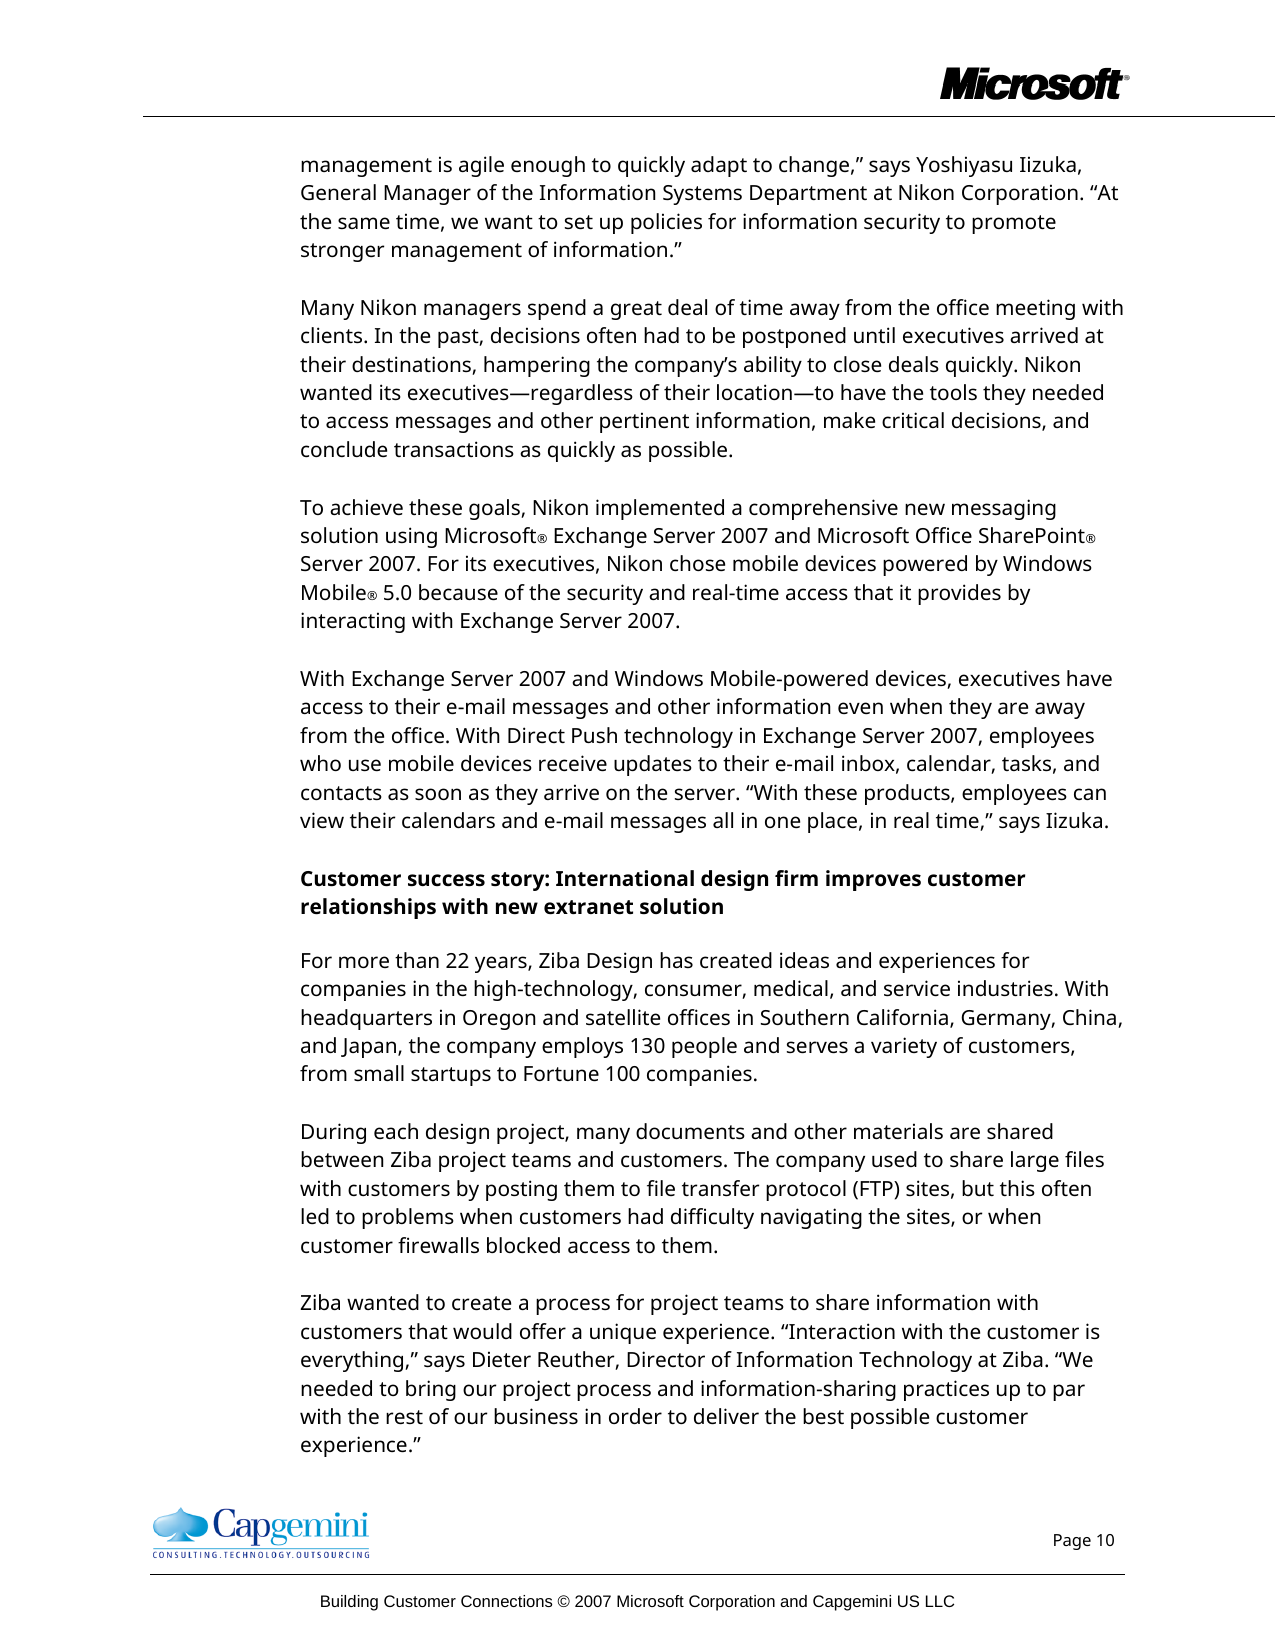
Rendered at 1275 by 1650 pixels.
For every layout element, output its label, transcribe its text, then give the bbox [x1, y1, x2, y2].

picture [151, 1506, 371, 1559]
subtitle During each design project, many documents and other materials are shared between Ziba project teams and customers. The company used to share large files with customers by posting them to file transfer protocol (FTP) sites, but this often led to problems when customers had difficulty navigating the sites, or when customer firewalls blocked access to them. [300, 1117, 1125, 1259]
subtitle Many Nikon managers spend a great deal of time away from the office meeting with clients. In the past, decisions often had to be postponed until executives arrived at their destinations, hampering the company’s ability to close deals quickly. Nikon wanted its executives—regardless of their location—to have the tools they needed to access messages and other pertinent information, make critical decisions, and conclude transactions as quickly as possible. [300, 293, 1125, 463]
subtitle Customer success story: International design firm improves customer relationships with new extranet solution [300, 864, 1125, 921]
subtitle To achieve these goals, Nikon implemented a comprehensive new messaging solution using Microsoft® Exchange Server 2007 and Microsoft Office SharePoint® Server 2007. For its executives, Nikon chose mobile devices powered by Windows Mobile® 5.0 because of the security and real-time access that it provides by interacting with Exchange Server 2007. [300, 493, 1125, 635]
subtitle With Exchange Server 2007 and Windows Mobile-powered devices, executives have access to their e-mail messages and other information even when they are away from the office. With Direct Push technology in Exchange Server 2007, employees who use mobile devices receive updates to their e-mail inbox, calendar, tasks, and contacts as soon as they arrive on the server. “With these products, employees can view their calendars and e-mail messages all in one place, in real time,” says Iizuka. [300, 664, 1125, 835]
text For more than 22 years, Ziba Design has created ideas and experiences for companies in the high-technology, consumer, medical, and service industries. With headquarters in Oregon and satellite offices in Southern California, Germany, China, and Japan, the company employs 130 people and serves a variety of customers, from small startups to Fortune 100 companies. [300, 946, 1125, 1088]
subtitle Ziba wanted to create a process for project teams to share information with customers that would offer a unique experience. “Interaction with the customer is everything,” says Dieter Reuther, Director of Information Technology at Ziba. “We needed to bring our project process and information-sharing practices up to par with the rest of our business in order to deliver the best possible customer experience.” [300, 1288, 1125, 1459]
